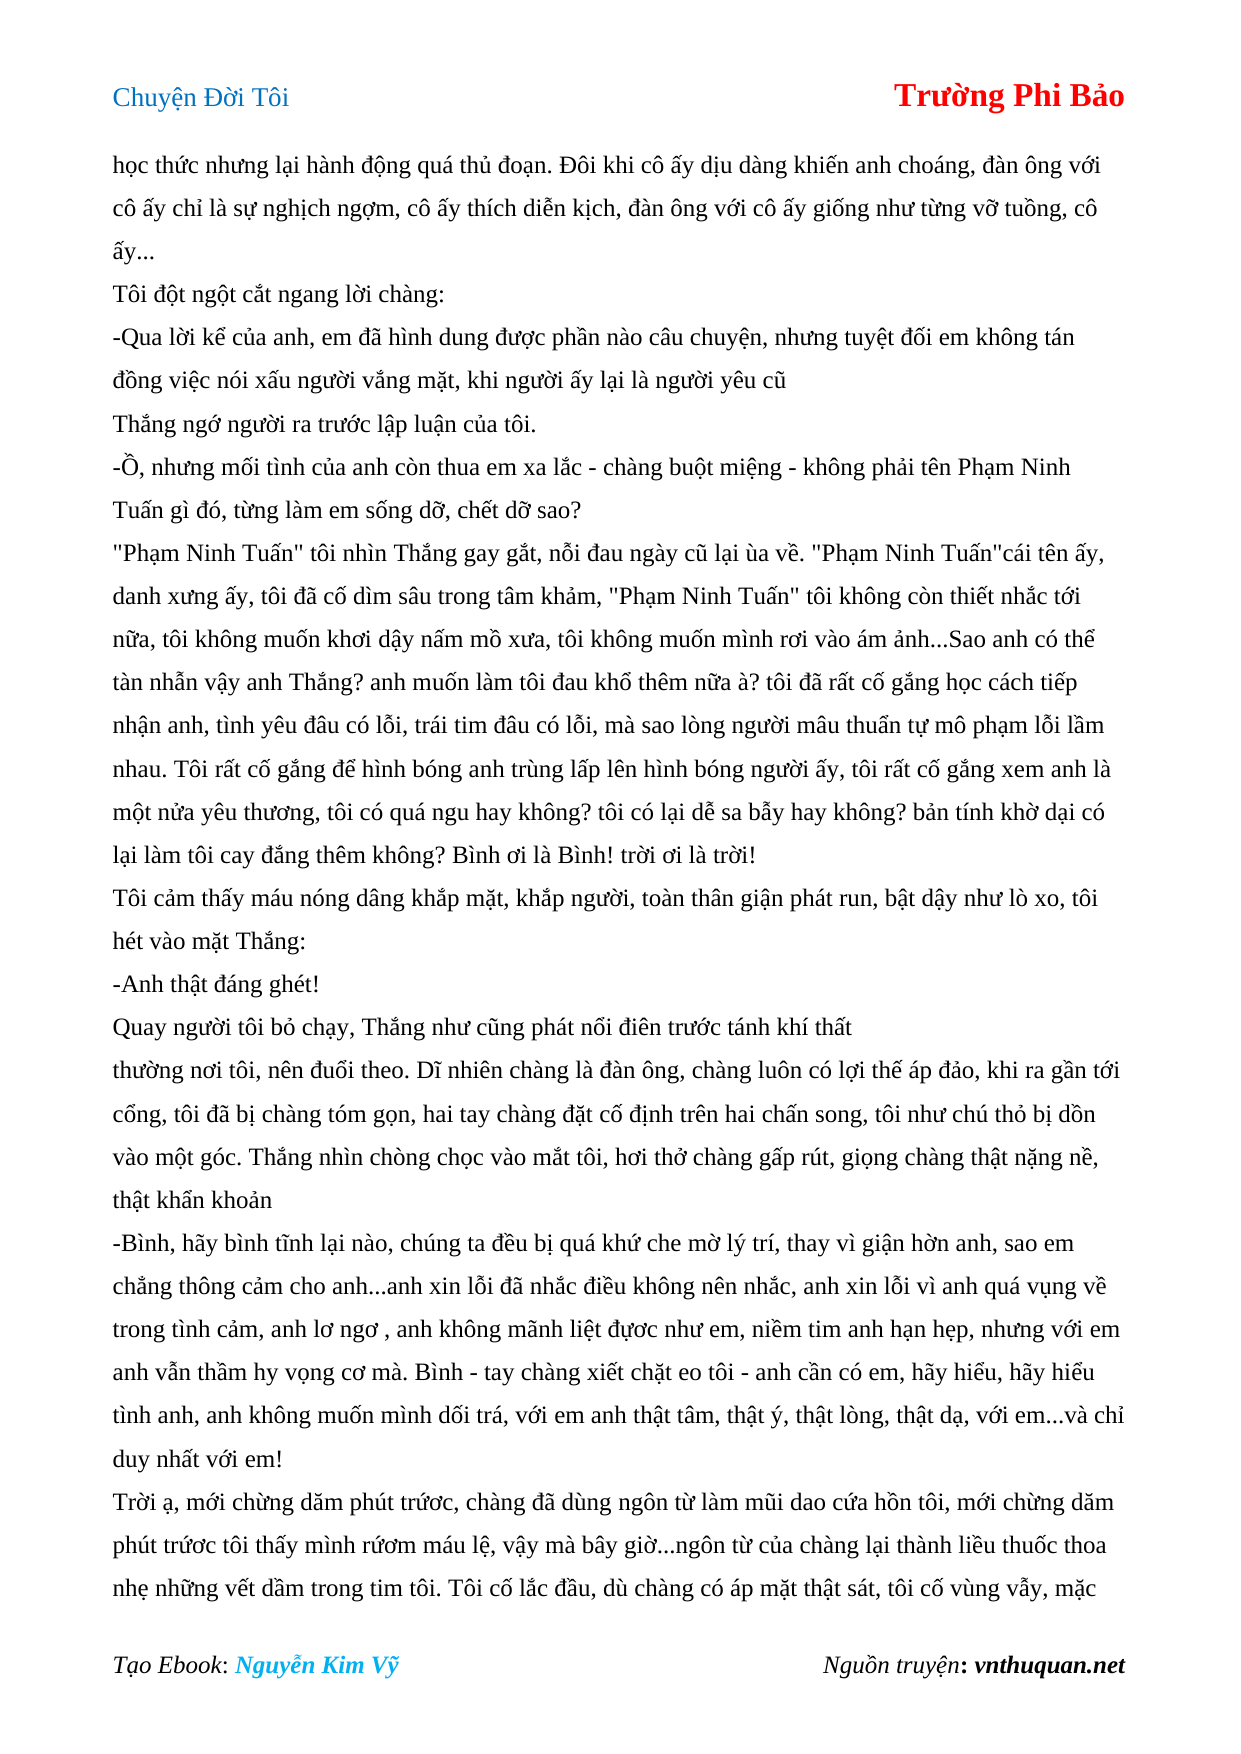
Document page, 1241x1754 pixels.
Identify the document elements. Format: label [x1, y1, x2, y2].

text [112, 150, 1128, 1602]
